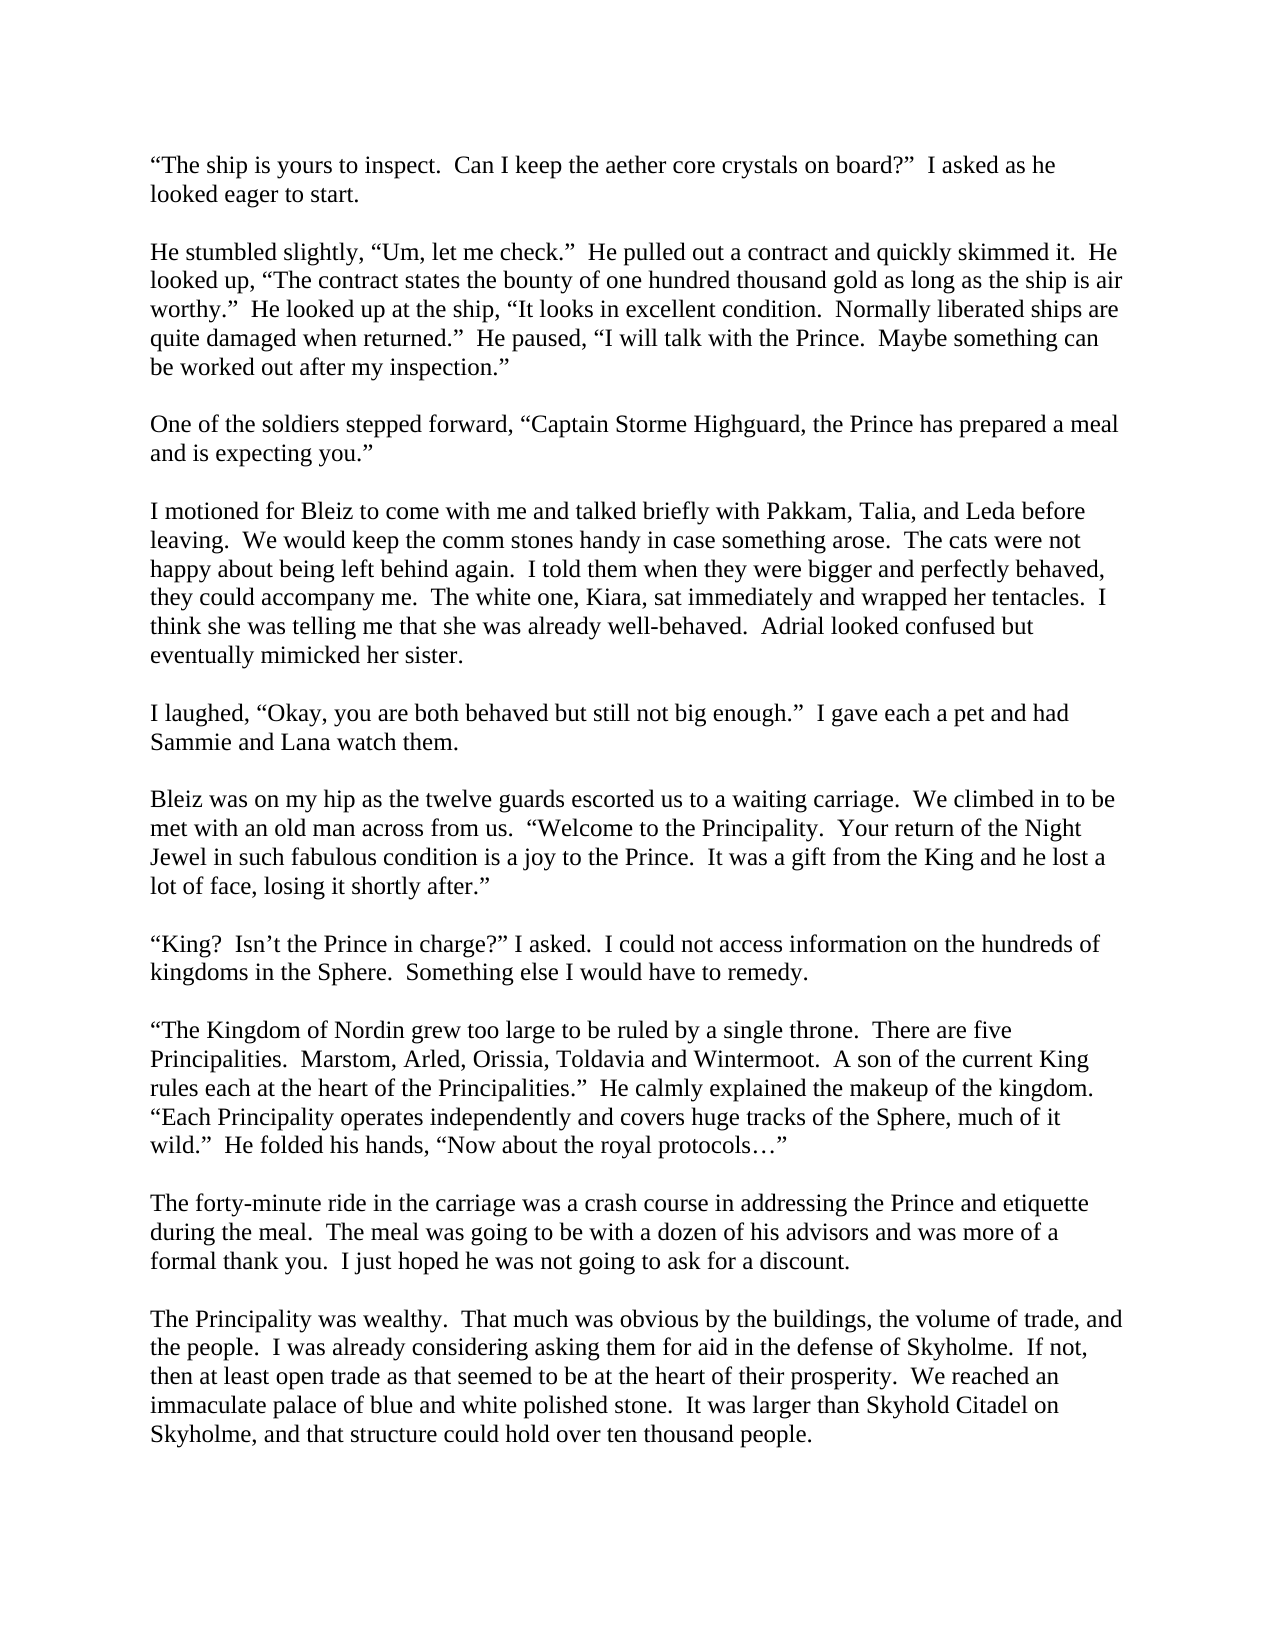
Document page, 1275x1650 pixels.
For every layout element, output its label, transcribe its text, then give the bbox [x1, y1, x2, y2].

text The forty-minute ride in the carriage was a crash course in addressing the Prince and etiquette during the meal. The meal was going to be with a dozen of his advisors and was more of a formal thank you. I just hoped he was not going to ask for a discount. [150, 1188, 1125, 1274]
text The Principality was wealthy. That much was obvious by the buildings, the volume of trade, and the people. I was already considering asking them for aid in the defense of Skyholme. If not, then at least open trade as that seemed to be at the heart of their prosperity. We reached an immaculate palace of blue and white polished stone. It was larger than Skyhold Citadel on Skyholme, and that structure could hold over ten thousand people. [150, 1304, 1125, 1447]
text I motioned for Bleiz to come with me and talked briefly with Pakkam, Talia, and Leda before leaving. We would keep the comm stones handy in case something arose. The cats were not happy about being left behind again. I told them when they were bigger and perfectly behaved, they could accompany me. The white one, Kiara, sat immediately and wrapped her tentacles. I think she was telling me that she was already well-behaved. Adrial looked confused but eventually mimicked her sister. [150, 496, 1125, 669]
text “The Kingdom of Nordin grew too large to be ruled by a single throne. There are five Principalities. Marstom, Arled, Orissia, Toldavia and Wintermoot. A son of the current King rules each at the heart of the Principalities.” He calmly explained the makeup of the kingdom. “Each Principality operates independently and covers huge tracks of the Sphere, much of it wild.” He folded his hands, “Now about the royal protocols…” [150, 1015, 1125, 1159]
text One of the soldiers stepped forward, “Captain Storme Highguard, the Prince has prepared a meal and is expecting you.” [150, 409, 1125, 467]
text He stumbled slightly, “Um, let me check.” He pulled out a contract and quickly skimmed it. He looked up, “The contract states the bounty of one hundred thousand gold as long as the ship is air worthy.” He looked up at the ship, “It looks in excellent condition. Normally liberated ships are quite damaged when returned.” He paused, “I will talk with the Prince. Maybe something can be worked out after my inspection.” [150, 237, 1125, 380]
text “King? Isn’t the Prince in charge?” I asked. I could not access information on the hundreds of kingdoms in the Sphere. Something else I would have to remedy. [150, 929, 1125, 986]
text Bleiz was on my hip as the twelve guards escorted us to a waiting carriage. We climbed in to be met with an old man across from us. “Welcome to the Principality. Your return of the Night Jewel in such fabulous condition is a joy to the Prince. It was a gift from the King and he lost a lot of face, losing it shortly after.” [150, 784, 1125, 899]
text “The ship is yours to inspect. Can I keep the aether core crystals on board?” I asked as he looked eager to start. [150, 150, 1125, 207]
text I laughed, “Okay, you are both behaved but still not big enough.” I gave each a pet and had Sammie and Lana watch them. [150, 698, 1125, 755]
